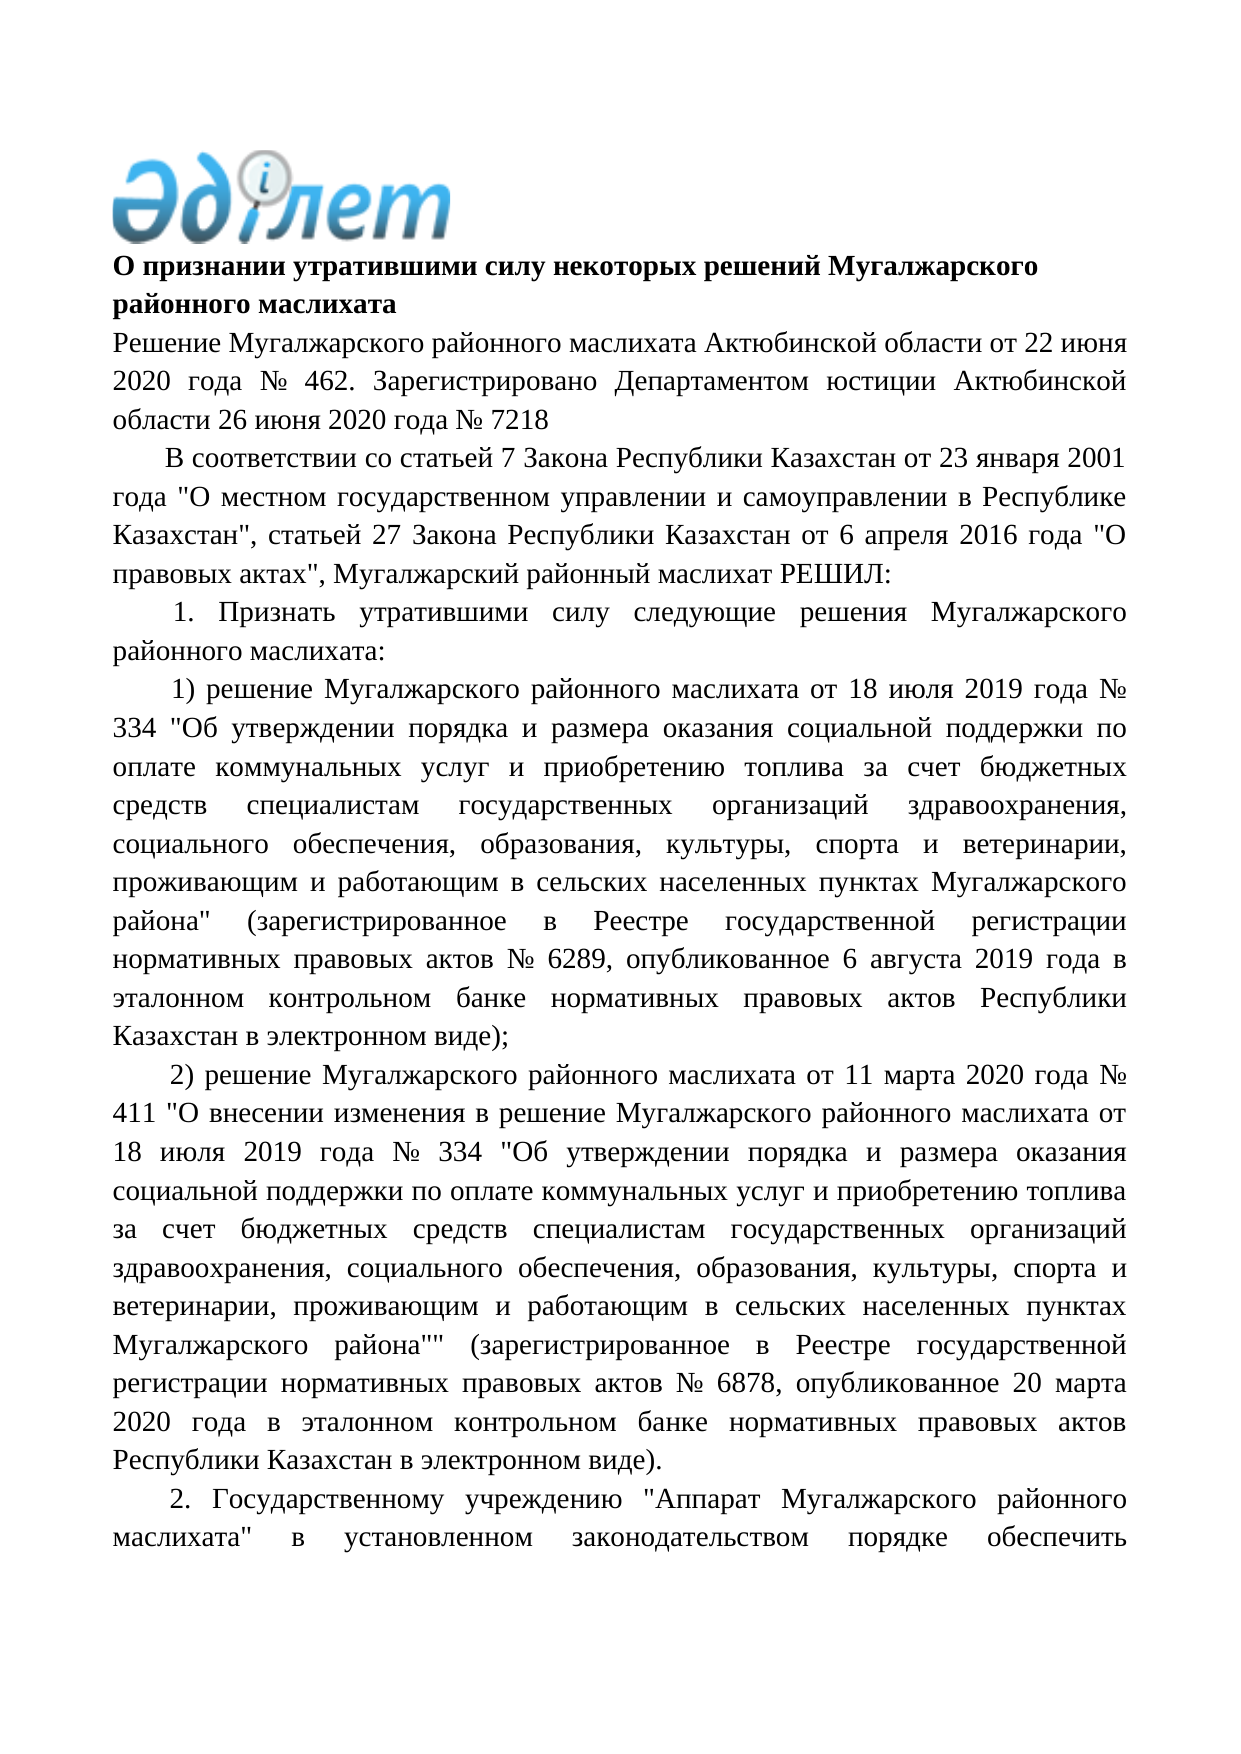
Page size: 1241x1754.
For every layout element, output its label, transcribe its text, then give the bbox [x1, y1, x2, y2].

text 1) решение Мугалжарского районного маслихата от 18 июля 2019 года № 334 "Об утверждении порядка и размера оказания социальной поддержки по оплате коммунальных услуг и приобретению топлива за счет бюджетных средств специалистам государственных организаций здравоохранения, социального обеспечения, образования, культуры, спорта и ветеринарии, проживающим и работающим в сельских населенных пунктах Мугалжарского района" (зарегистрированное в Реестре государственной регистрации нормативных правовых актов № 6289, опубликованное 6 августа 2019 года в эталонном контрольном банке нормативных правовых актов Республики Казахстан в электронном виде); [112, 672, 1128, 1052]
text 1. Признать утратившими силу следующие решения Мугалжарского районного маслихата: [112, 594, 1128, 667]
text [112, 1481, 1128, 1553]
text Решение Мугалжарского районного маслихата Актюбинской области от 22 июня 2020 года № 462. Зарегистрировано Департаментом юстиции Актюбинской области 26 июня 2020 года № 7218 [112, 325, 1128, 435]
text О признании утратившими силу некоторых решений Мугалжарского районного маслихата [112, 248, 1128, 320]
text 2) решение Мугалжарского районного маслихата от 11 марта 2020 года № 411 "О внесении изменения в решение Мугалжарского районного маслихата от 18 июля 2019 года № 334 "Об утверждении порядка и размера оказания социальной поддержки по оплате коммунальных услуг и приобретению топлива за счет бюджетных средств специалистам государственных организаций здравоохранения, социального обеспечения, образования, культуры, спорта и ветеринарии, проживающим и работающим в сельских населенных пунктах Мугалжарского района"" (зарегистрированное в Реестре государственной регистрации нормативных правовых актов № 6878, опубликованное 20 марта 2020 года в эталонном контрольном банке нормативных правовых актов Республики Казахстан в электронном виде). [112, 1057, 1128, 1476]
picture [112, 150, 451, 244]
text В соответствии со статьей 7 Закона Республики Казахстан от 23 января 2001 года "О местном государственном управлении и самоуправлении в Республике Казахстан", статьей 27 Закона Республики Казахстан от 6 апреля 2016 года "О правовых актах", Мугалжарский районный маслихат РЕШИЛ: [112, 440, 1128, 589]
